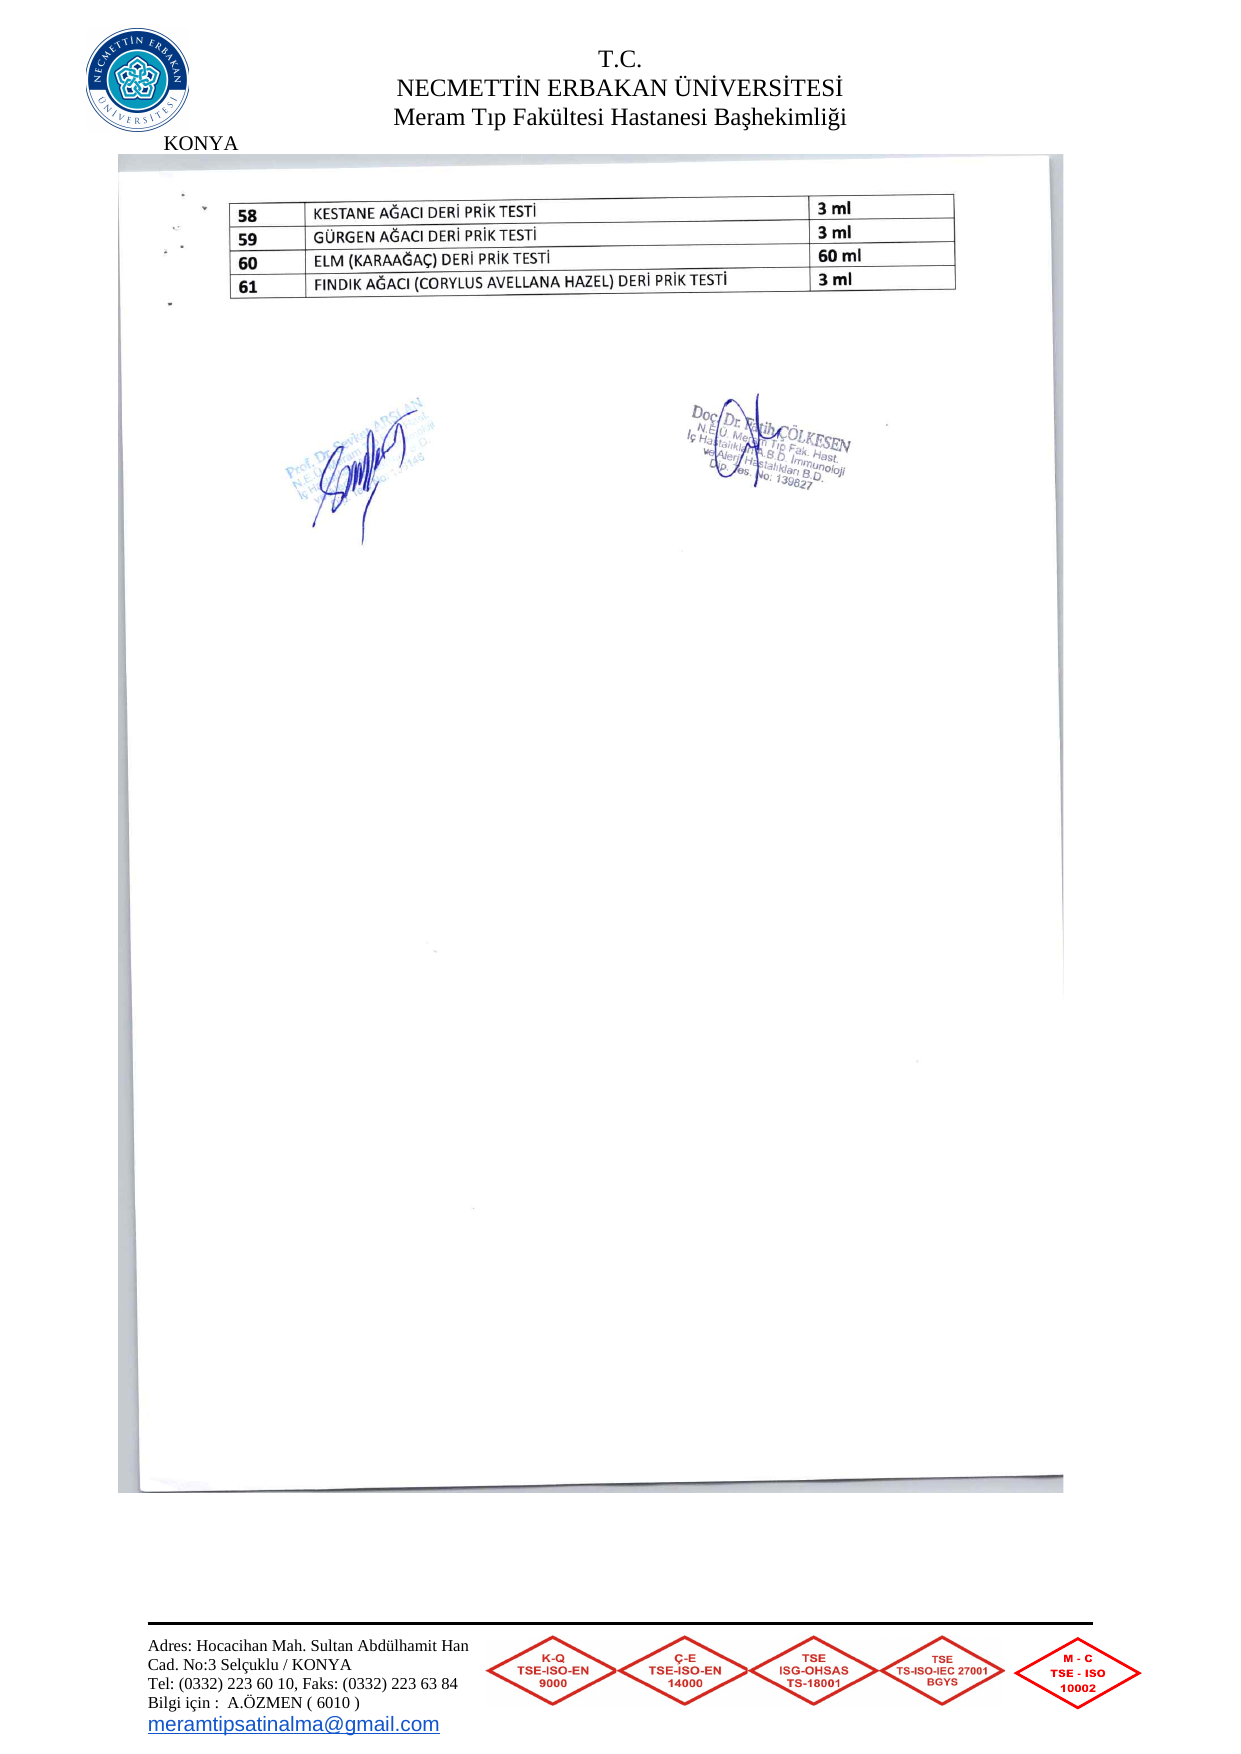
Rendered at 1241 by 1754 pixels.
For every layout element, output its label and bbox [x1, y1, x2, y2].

picture [118, 154, 1064, 1493]
picture [1010, 1635, 1145, 1711]
picture [86, 28, 189, 132]
picture [485, 1635, 1006, 1706]
